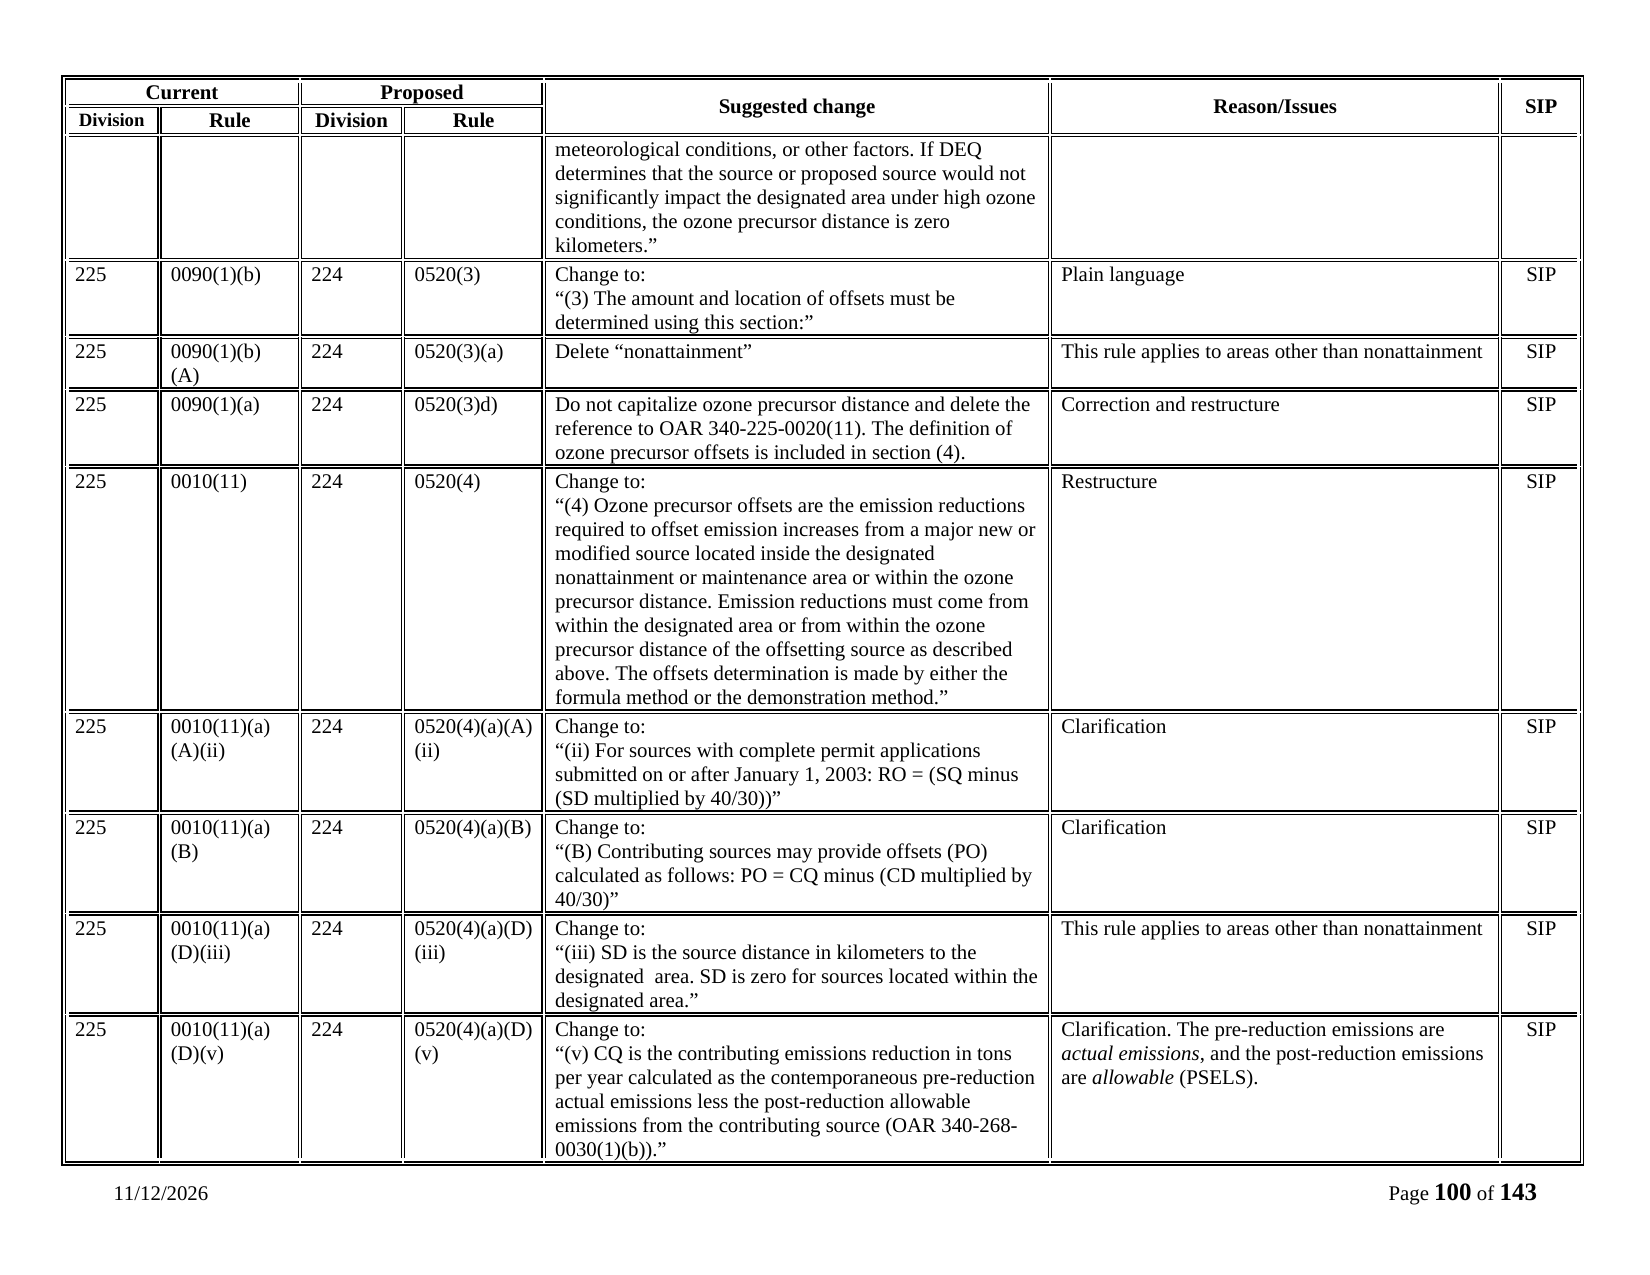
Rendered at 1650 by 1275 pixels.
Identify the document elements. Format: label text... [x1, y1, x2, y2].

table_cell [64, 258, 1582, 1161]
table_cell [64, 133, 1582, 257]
table_header Reason/Issues [1050, 77, 1500, 132]
table_cell Division [64, 104, 159, 132]
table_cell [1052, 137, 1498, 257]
table_cell Rule [405, 108, 541, 132]
table_header Current [64, 77, 300, 104]
table_header Proposed [300, 77, 544, 104]
table_header Suggested change [544, 77, 1050, 132]
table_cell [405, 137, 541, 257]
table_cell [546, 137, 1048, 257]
table_cell Rule [162, 108, 298, 132]
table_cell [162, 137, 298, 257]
table_header SIP [1500, 79, 1580, 132]
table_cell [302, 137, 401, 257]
table_cell Division [302, 108, 401, 132]
